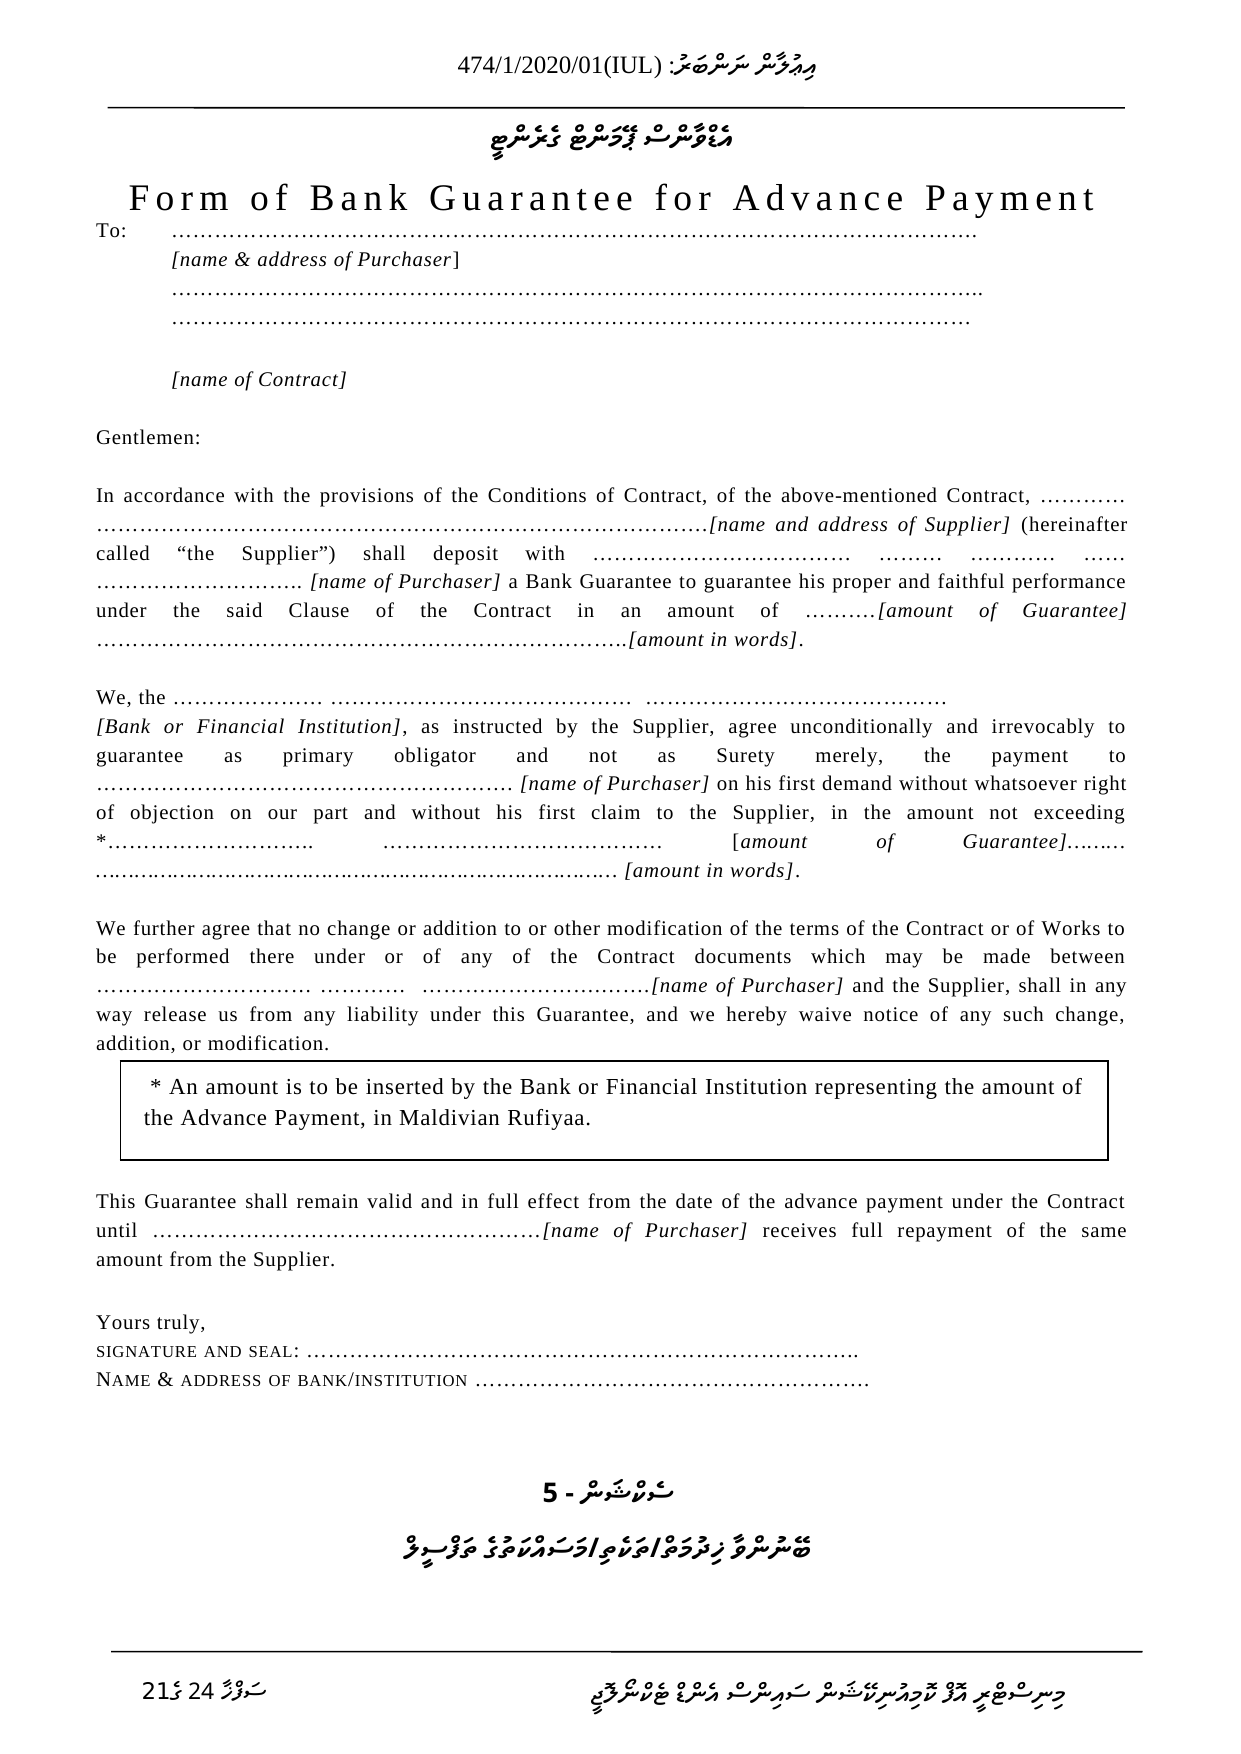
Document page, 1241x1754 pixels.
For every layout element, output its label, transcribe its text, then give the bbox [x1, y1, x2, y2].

table_cell ބޭނުންވާ ޚިދުމަތް/ތަކެތި/މަސައްކަތުގެ ތަފްސީލް [85, 1529, 1132, 1584]
table_header ސެކްޝަން - 5 [85, 1473, 1132, 1528]
table_cell އެޑްވާންސް ޕޭމަންޓް ގެރެންޓީ [85, 118, 1139, 162]
table_cell Form of Bank Guarantee for Advance Payment To: …………………………………………………………………………………………………. [name & address of Purchaser] ………………………………………………………………………………………………….. ………………………………………………………………………………………………… [name of Contract] Gentlemen: In accordance with the provisions of the Conditions of Contract, of the above-mentioned Contract, ………… ………………………………………………………………………….[name and address of Supplier] (hereinafter called “the Supplier”) shall deposit with ……………………………… ……… ………… …… ……………………….. [name of Purchaser] a Bank Guarantee to guarantee his proper and faithful performance under the said Clause of the Contract in an amount of ……….[amount of Guarantee] ………………………………………………………………..[amount in words]. We, the ………………… …………………………………… …………………………………… [Bank or Financial Institution], as instructed by the Supplier, agree unconditionally and irrevocably to guarantee as primary obligator and not as Surety merely, the payment to …………………………………………………. [name of Purchaser] on his first demand without whatsoever right of objection on our part and without his first claim to the Supplier, in the amount not exceeding *……………………….. ………………………………… [amount of Guarantee]……… ……………………………………………………………………… [amount in words]. We further agree that no change or addition to or other modification of the terms of the Contract or of Works to be performed there under or of any of the Contract documents which may be made between ………………………… ………… …………………….…….[name of Purchaser] and the Supplier, shall in any way release us from any liability under this Guarantee, and we hereby waive notice of any such change, addition, or modification. This Guarantee shall remain valid and in full effect from the date of the advance payment under the Contract until ………………………………………………[name of Purchaser] receives full repayment of the same amount from the Supplier. Yours truly, signature and seal: ………………………………………………………………….. Name & address of bank/institution ………………………………………………. [85, 163, 1139, 1444]
